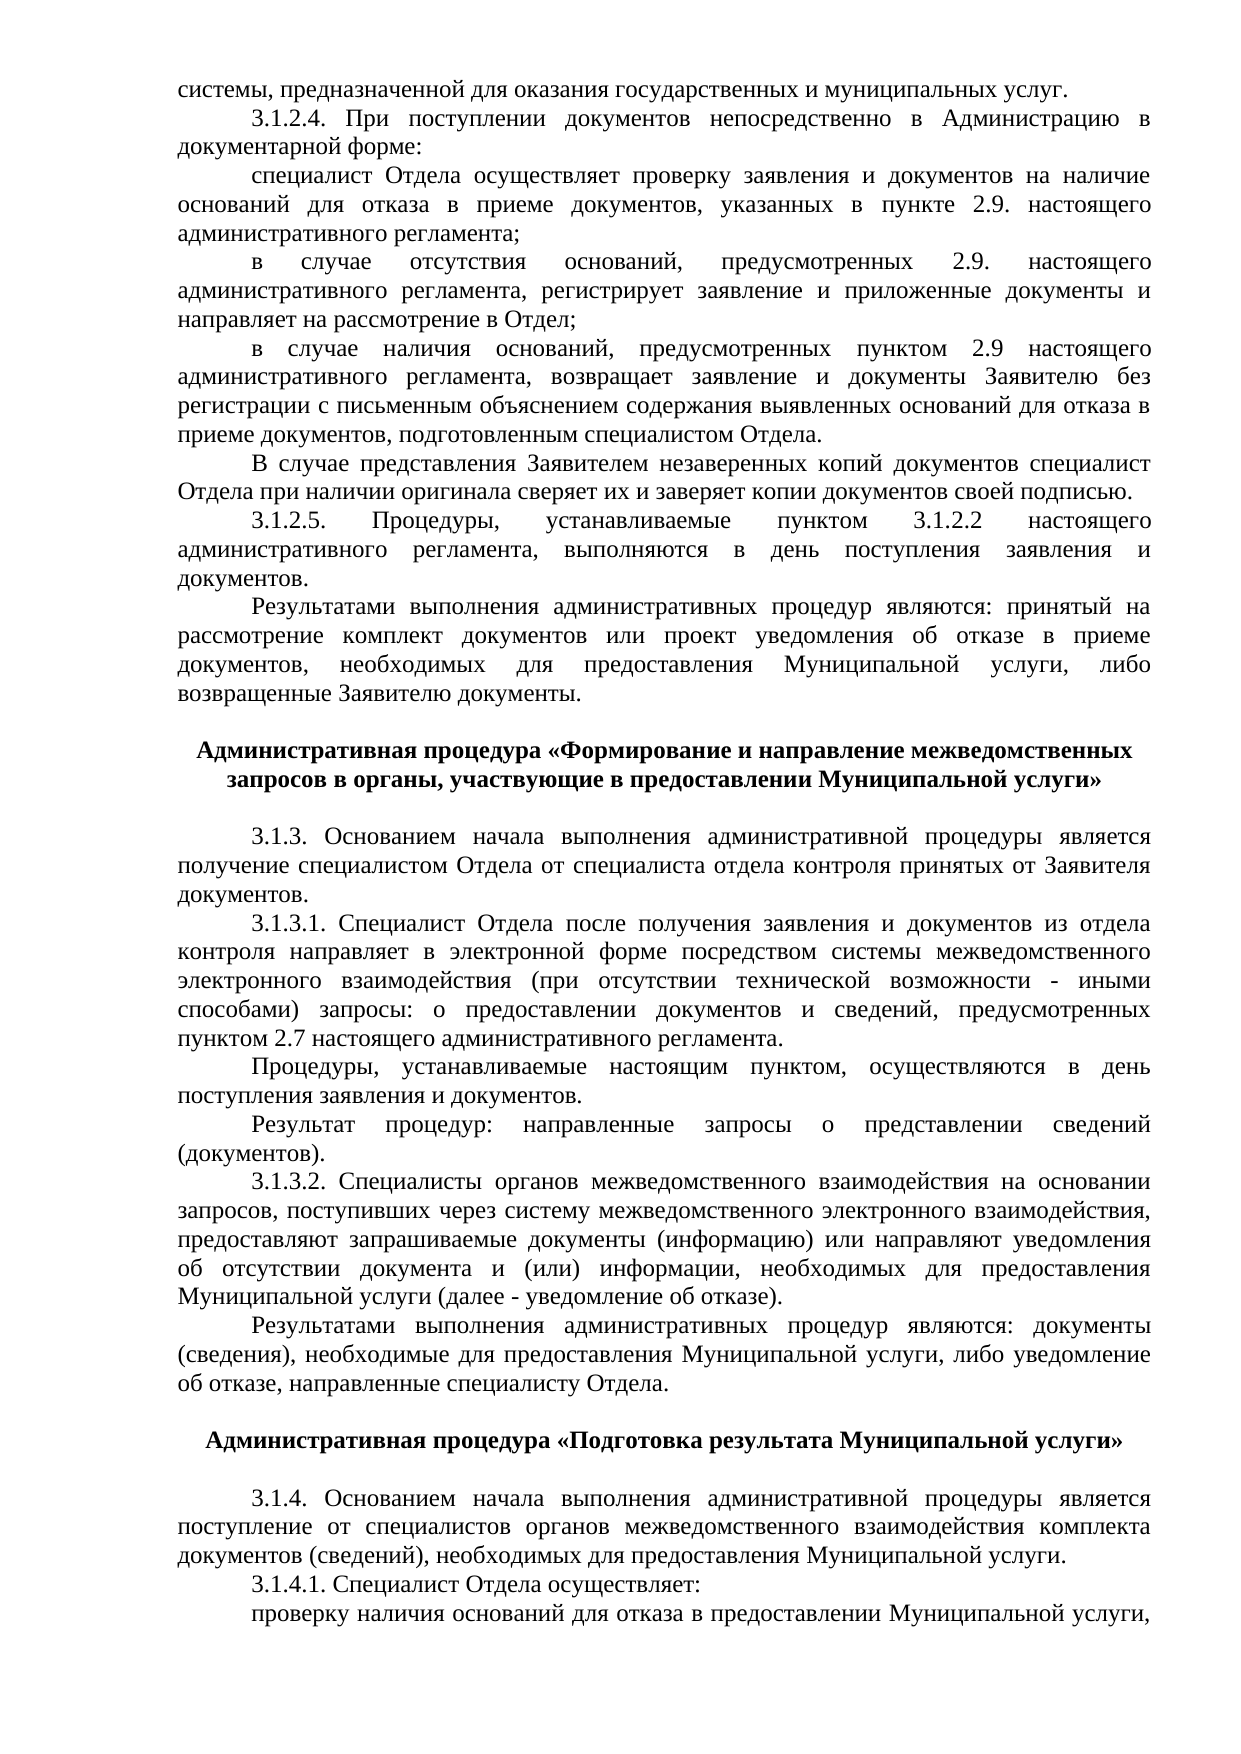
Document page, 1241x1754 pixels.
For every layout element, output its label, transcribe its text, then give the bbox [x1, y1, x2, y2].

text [177, 74, 1152, 103]
text в случае отсутствия оснований, предусмотренных 2.9. настоящего административного регламента, регистрирует заявление и приложенные документы и направляет на рассмотрение в Отдел; [177, 246, 1152, 333]
text Результат процедур: направленные запросы о представлении сведений (документов). [177, 1109, 1152, 1166]
text Результатами выполнения административных процедур являются: документы (сведения), необходимые для предоставления Муниципальной услуги, либо уведомление об отказе, направленные специалисту Отдела. [177, 1310, 1152, 1396]
text специалист Отдела осуществляет проверку заявления и документов на наличие оснований для отказа в приеме документов, указанных в пункте 2.9. настоящего административного регламента; [177, 160, 1152, 246]
text 3.1.3.1. Специалист Отдела после получения заявления и документов из отдела контроля направляет в электронной форме посредством системы межведомственного электронного взаимодействия (при отсутствии технической возможности - иными способами) запросы: о предоставлении документов и сведений, предусмотренных пунктом 2.7 настоящего административного регламента. [177, 908, 1152, 1051]
text Процедуры, устанавливаемые настоящим пунктом, осуществляются в день поступления заявления и документов. [177, 1051, 1152, 1109]
text Административная процедура «Подготовка результата Муниципальной услуги» [177, 1425, 1152, 1454]
text 3.1.3. Основанием начала выполнения административной процедуры является получение специалистом Отдела от специалиста отдела контроля принятых от Заявителя документов. [177, 821, 1152, 908]
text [177, 1598, 1152, 1626]
text 3.1.2.5. Процедуры, устанавливаемые пунктом 3.1.2.2 настоящего административного регламента, выполняются в день поступления заявления и документов. [177, 505, 1152, 591]
text 3.1.4. Основанием начала выполнения административной процедуры является поступление от специалистов органов межведомственного взаимодействия комплекта документов (сведений), необходимых для предоставления Муниципальной услуги. [177, 1483, 1152, 1569]
text в случае наличия оснований, предусмотренных пунктом 2.9 настоящего административного регламента, возвращает заявление и документы Заявителю без регистрации с письменным объяснением содержания выявленных оснований для отказа в приеме документов, подготовленным специалистом Отдела. [177, 333, 1152, 448]
text Административная процедура «Формирование и направление межведомственных запросов в органы, участвующие в предоставлении Муниципальной услуги» [177, 735, 1152, 793]
text 3.1.3.2. Специалисты органов межведомственного взаимодействия на основании запросов, поступивших через систему межведомственного электронного взаимодействия, предоставляют запрашиваемые документы (информацию) или направляют уведомления об отсутствии документа и (или) информации, необходимых для предоставления Муниципальной услуги (далее - уведомление об отказе). [177, 1166, 1152, 1310]
text 3.1.2.4. При поступлении документов непосредственно в Администрацию в документарной форме: [177, 103, 1152, 160]
text Результатами выполнения административных процедур являются: принятый на рассмотрение комплект документов или проект уведомления об отказе в приеме документов, необходимых для предоставления Муниципальной услуги, либо возвращенные Заявителю документы. [177, 591, 1152, 706]
text 3.1.4.1. Специалист Отдела осуществляет: [177, 1569, 1152, 1598]
text В случае представления Заявителем незаверенных копий документов специалист Отдела при наличии оригинала сверяет их и заверяет копии документов своей подписью. [177, 448, 1152, 505]
